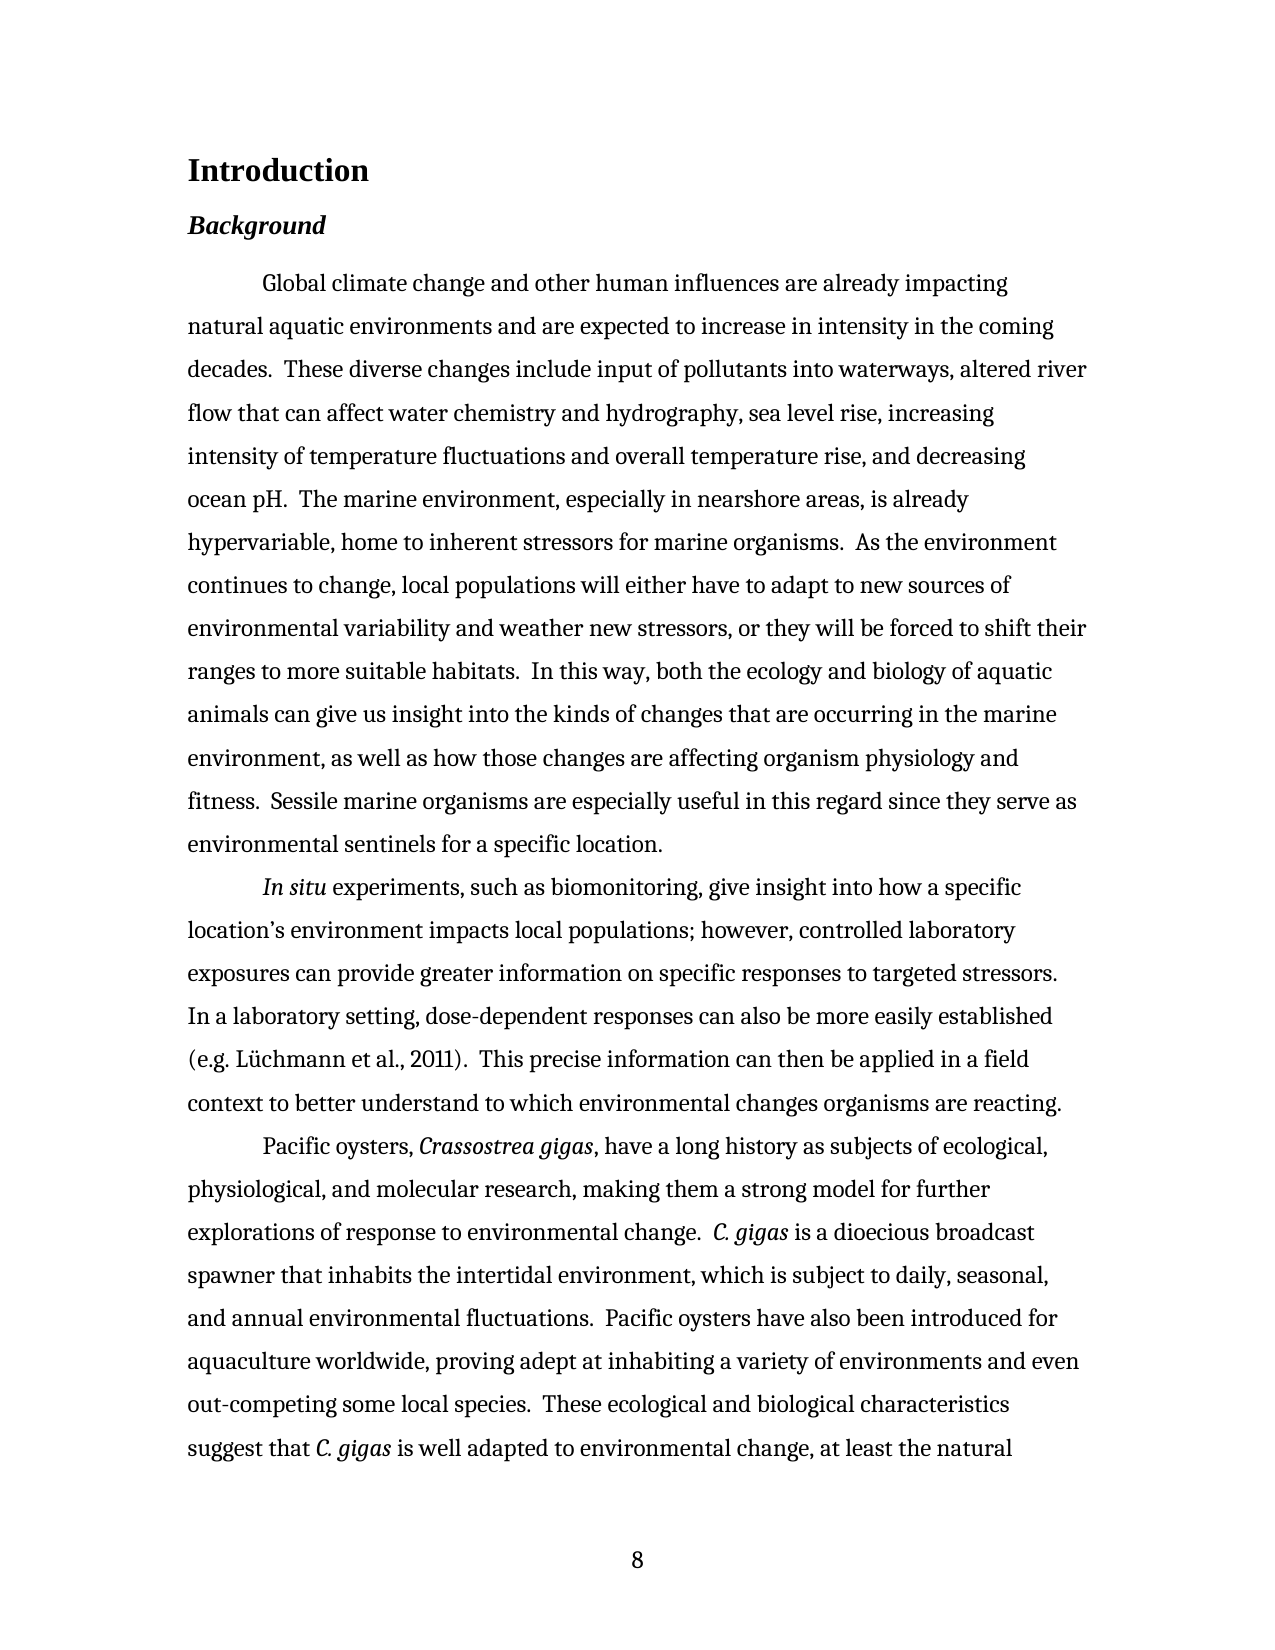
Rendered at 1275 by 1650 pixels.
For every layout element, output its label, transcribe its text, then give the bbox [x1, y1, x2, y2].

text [187, 1132, 1087, 1462]
subtitle Introduction [187, 150, 1087, 188]
text In situ experiments, such as biomonitoring, give insight into how a specific location’s environment impacts local populations; however, controlled laboratory exposures can provide greater information on specific responses to targeted stressors. In a laboratory setting, dose-dependent responses can also be more easily established (e.g. Lüchmann et al., 2011). This precise information can then be applied in a field context to better understand to which environmental changes organisms are reacting. [187, 873, 1087, 1117]
text Global climate change and other human influences are already impacting natural aquatic environments and are expected to increase in intensity in the coming decades. These diverse changes include input of pollutants into waterways, altered river flow that can affect water chemistry and hydrography, sea level rise, increasing intensity of temperature fluctuations and overall temperature rise, and decreasing ocean pH. The marine environment, especially in nearshore areas, is already hypervariable, home to inherent stressors for marine organisms. As the environment continues to change, local populations will either have to adapt to new sources of environmental variability and weather new stressors, or they will be forced to shift their ranges to more suitable habitats. In this way, both the ecology and biology of aquatic animals can give us insight into the kinds of changes that are occurring in the marine environment, as well as how those changes are affecting organism physiology and fitness. Sessile marine organisms are especially useful in this regard since they serve as environmental sentinels for a specific location. [187, 269, 1087, 858]
subtitle Background [187, 209, 1087, 240]
